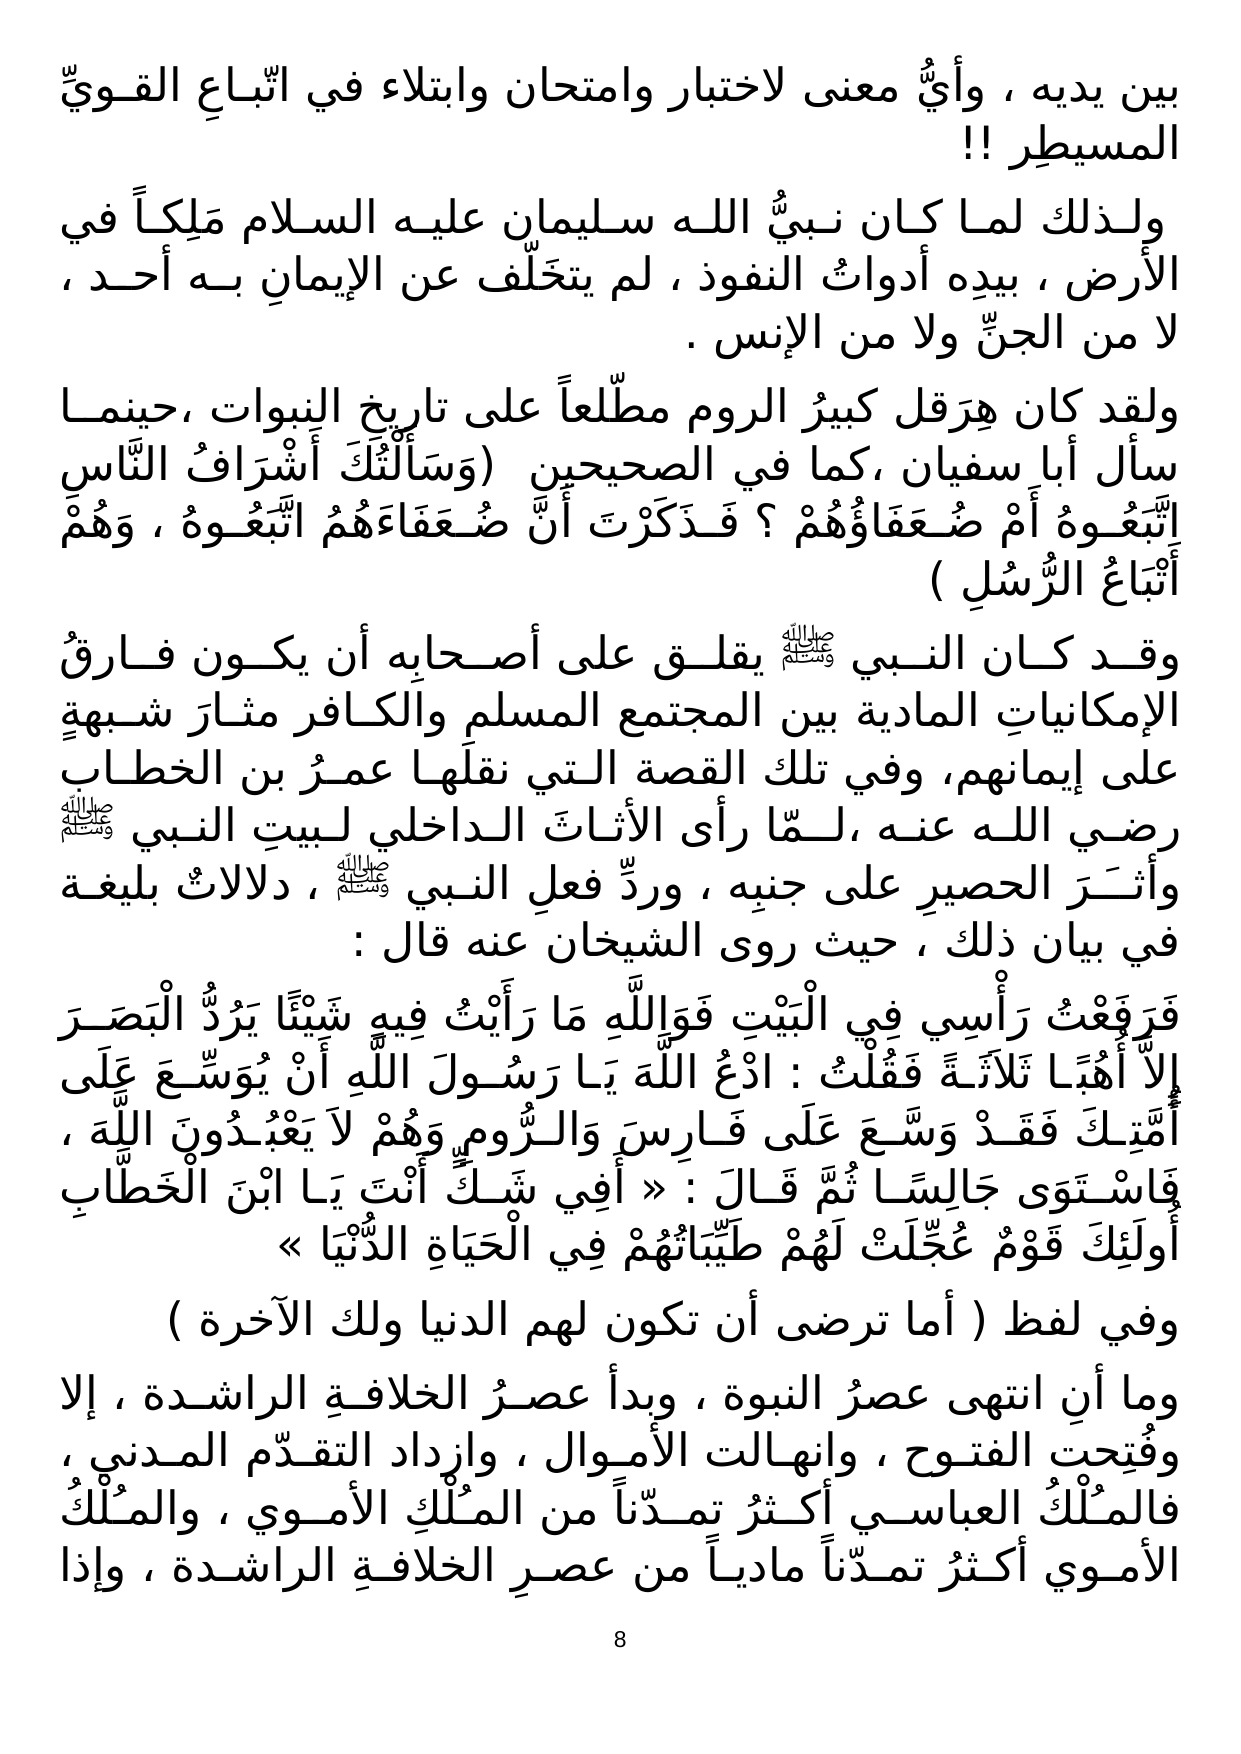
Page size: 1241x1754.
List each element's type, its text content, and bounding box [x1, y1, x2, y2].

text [59, 1367, 1181, 1592]
text ولذلك لما كان نبيُّ الله سليمان عليه السلام مَلِكاً في الأرض ، بيدِه أدواتُ النفوذ ، لم يتخَلّف عن الإيمانِ به أحد ، لا من الجنِّ ولا من الإنس . [59, 191, 1181, 359]
text وفي لفظ ( أما ترضى أن تكون لهم الدنيا ولك الآخرة ) [59, 1292, 1181, 1346]
text فَرَفَعْتُ رَأْسِي فِي الْبَيْتِ فَوَاللَّهِ مَا رَأَيْتُ فِيهِ شَيْئًا يَرُدُّ الْبَصَرَ إِلاَّ أُهُبًا ثَلاَثَةً فَقُلْتُ : ادْعُ اللَّهَ يَا رَسُولَ اللَّهِ أَنْ يُوَسِّعَ عَلَى أُمَّتِكَ فَقَدْ وَسَّعَ عَلَى فَارِسَ وَالرُّومِ وَهُمْ لاَ يَعْبُدُونَ اللَّهَ ، فَاسْتَوَى جَالِسًا ثُمَّ قَالَ : « أَفِي شَكٍّ أَنْتَ يَا ابْنَ الْخَطَّابِ أُولَئِكَ قَوْمٌ عُجِّلَتْ لَهُمْ طَيِّبَاتُهُمْ فِي الْحَيَاةِ الدُّنْيَا » [59, 988, 1181, 1272]
text وقد كان النبي ﷺ يقلق على أصحابِه أن يكون فارقُ الإمكانياتِ المادية بين المجتمع المسلمِ والكافر مثارَ شبهةٍ على إيمانهم، وفي تلك القصة التي نقلها عمرُ بن الخطاب رضي الله عنه ،لـمّا رأى الأثاثَ الداخلي لبيتِ النبي ﷺ وأثــَـرَ الحصيرِ على جنبِه ، وردِّ فعلِ النبي ﷺ ، دلالاتٌ بليغة في بيان ذلك ، حيث روى الشيخان عنه قال : [59, 627, 1181, 967]
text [59, 59, 1181, 170]
text ولقد كان هِرَقل كبيرُ الروم مطّلعاً على تاريخِ النبوات ،حينما سأل أبا سفيان ،كما في الصحيحين (وَسَأَلْتُكَ أَشْرَافُ النَّاسِ اتَّبَعُوهُ أَمْ ضُعَفَاؤُهُمْ ؟ فَذَكَرْتَ أَنَّ ضُعَفَاءَهُمُ اتَّبَعُوهُ ، وَهُمْ أَتْبَاعُ الرُّسُلِ ) [59, 380, 1181, 606]
